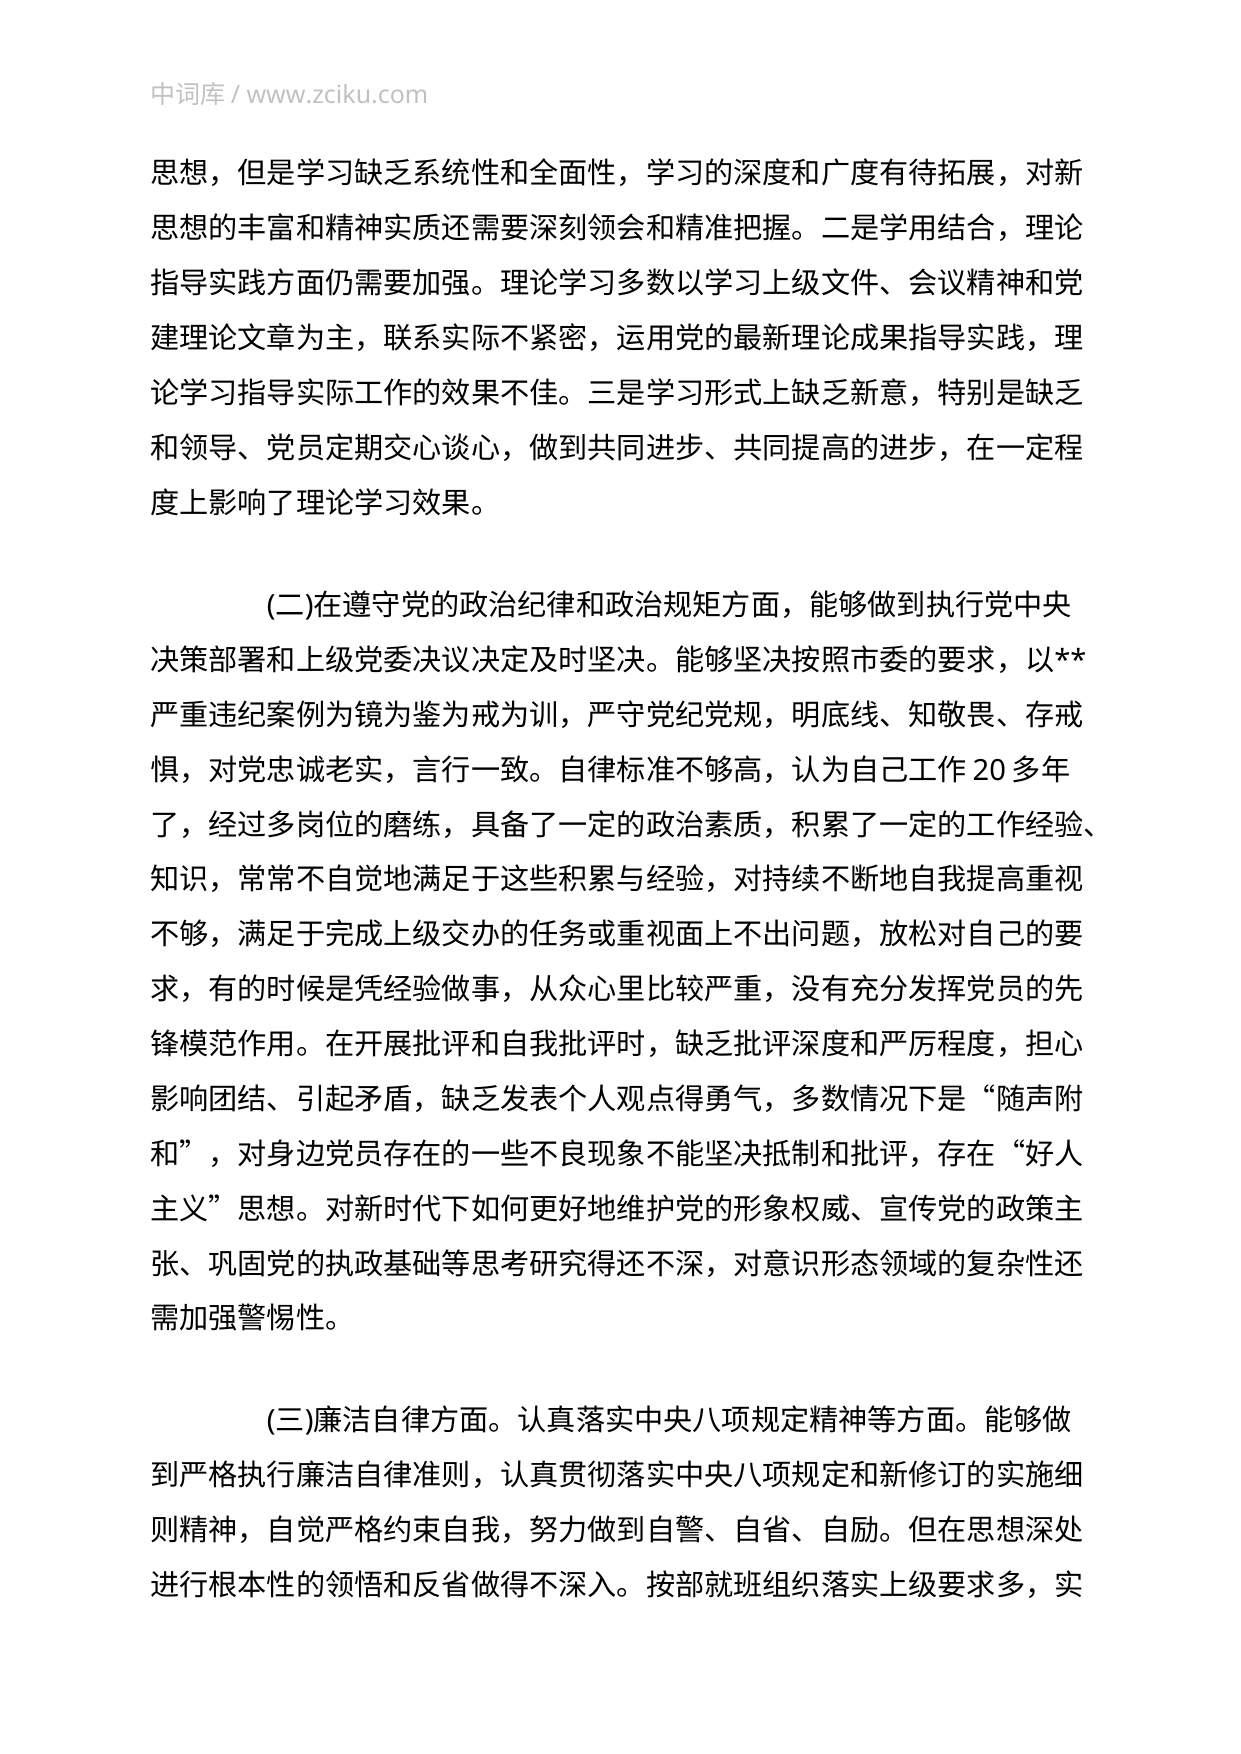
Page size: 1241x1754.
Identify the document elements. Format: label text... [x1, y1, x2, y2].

text (二)在遵守党的政治纪律和政治规矩方面，能够做到执行党中央决策部署和上级党委决议决定及时坚决。能够坚决按照市委的要求，以**严重违纪案例为镜为鉴为戒为训，严守党纪党规，明底线、知敬畏、存戒惧，对党忠诚老实，言行一致。自律标准不够高，认为自己工作20多年了，经过多岗位的磨练，具备了一定的政治素质，积累了一定的工作经验、知识，常常不自觉地满足于这些积累与经验，对持续不断地自我提高重视不够，满足于完成上级交办的任务或重视面上不出问题，放松对自己的要求，有的时候是凭经验做事，从众心里比较严重，没有充分发挥党员的先锋模范作用。在开展批评和自我批评时，缺乏批评深度和严厉程度，担心影响团结、引起矛盾，缺乏发表个人观点得勇气，多数情况下是“随声附和”，对身边党员存在的一些不良现象不能坚决抵制和批评，存在“好人主义”思想。对新时代下如何更好地维护党的形象权威、宣传党的政策主张、巩固党的执政基础等思考研究得还不深，对意识形态领域的复杂性还需加强警惕性。 [150, 581, 1090, 1337]
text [150, 150, 1090, 522]
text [150, 1397, 1090, 1604]
